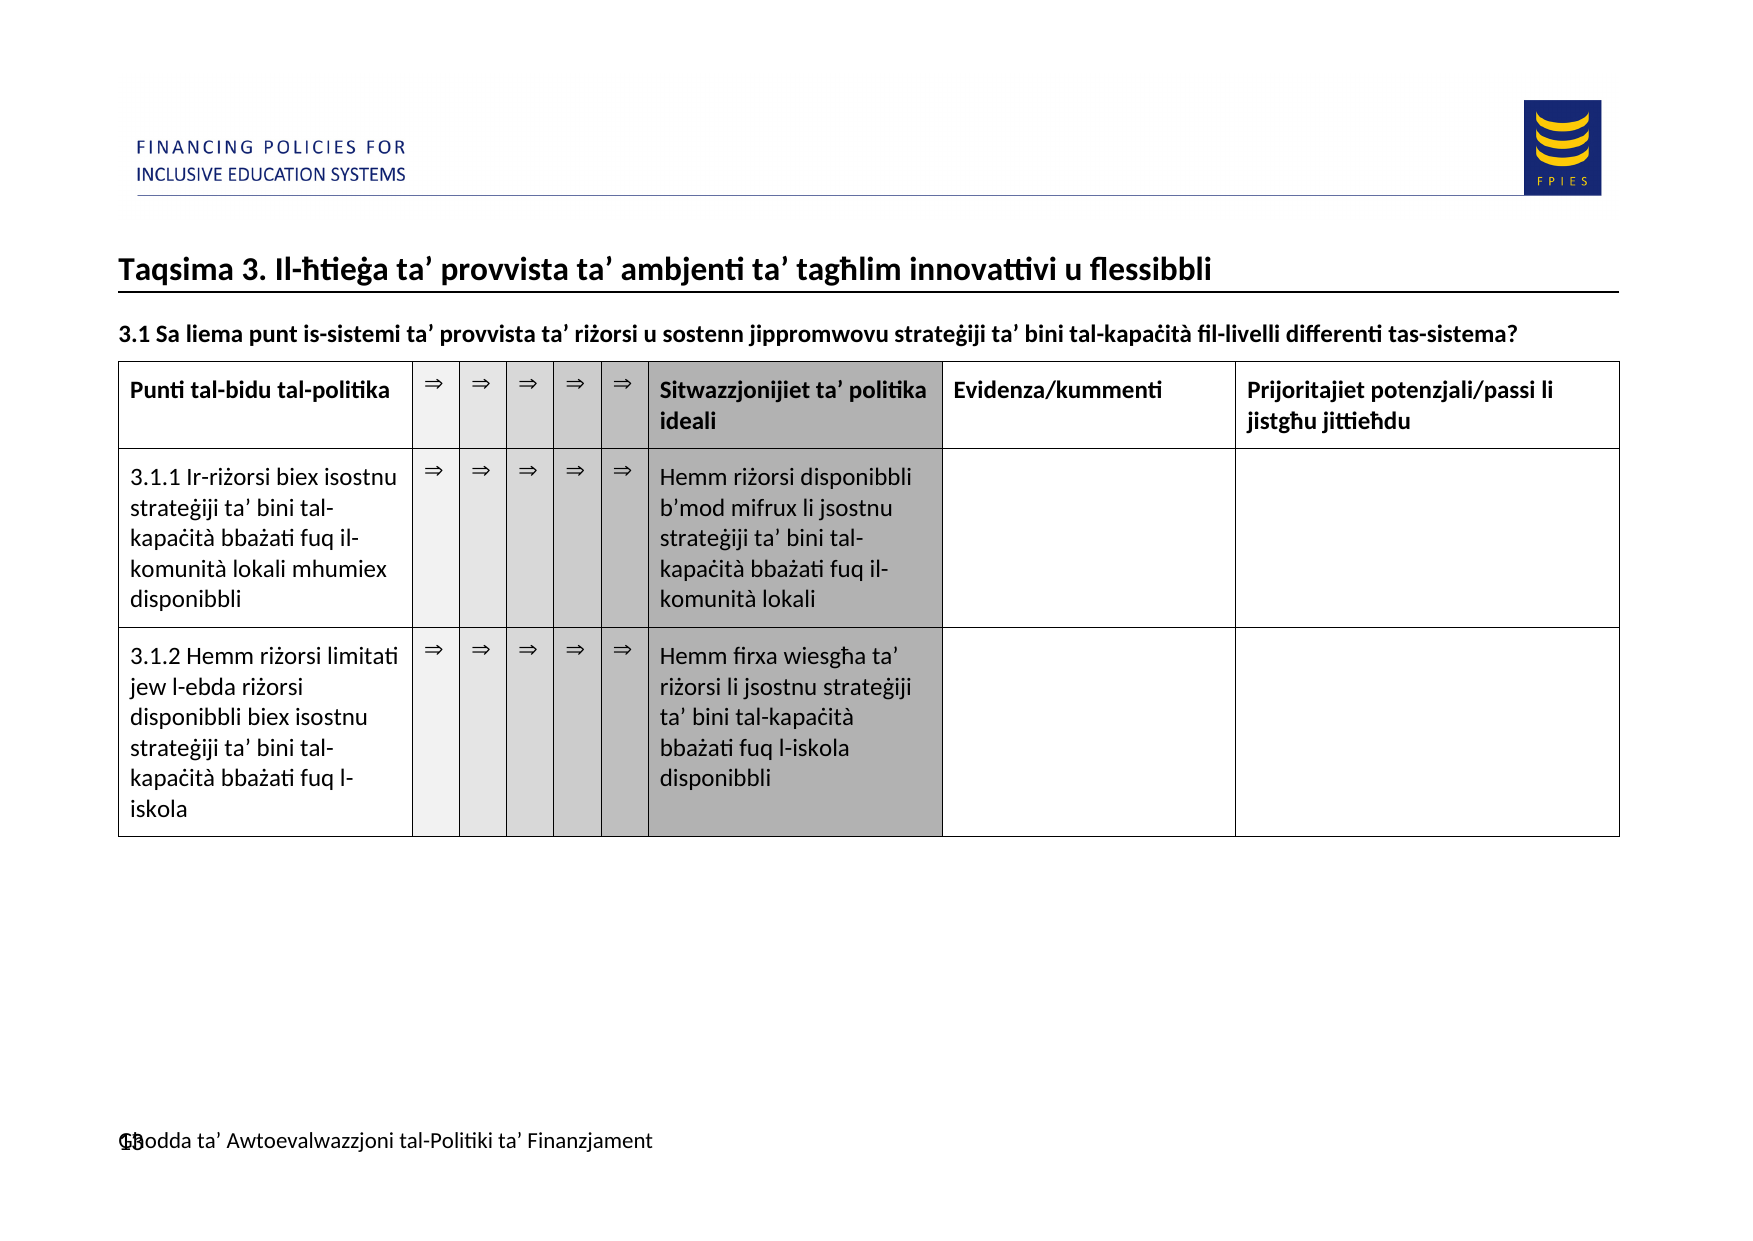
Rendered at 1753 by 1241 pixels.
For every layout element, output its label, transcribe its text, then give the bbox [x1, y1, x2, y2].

table_cell [413, 628, 459, 836]
table_cell [460, 628, 506, 836]
table_cell 3.1.2 Hemm riżorsi limitati jew l-ebda riżorsi disponibbli biex isostnu strateġiji ta’ bini tal-kapaċità bbażati fuq l-iskola [119, 628, 412, 836]
table_cell [554, 449, 601, 627]
table_cell [507, 449, 553, 627]
table_cell [413, 449, 459, 627]
table_cell Hemm firxa wiesgħa ta’ riżorsi li jsostnu strateġiji ta’ bini tal-kapaċità bbażati fuq l-iskola disponibbli [649, 628, 942, 836]
table_cell [602, 628, 648, 836]
picture [118, 73, 1620, 220]
table_cell [554, 628, 601, 836]
table_cell [1236, 449, 1619, 627]
table_header [413, 362, 459, 448]
table_header [602, 362, 648, 448]
table_cell [602, 449, 648, 627]
table_header Sitwazzjonijiet ta’ politika ideali [649, 362, 942, 448]
subtitle Taqsima 3. Il-ħtieġa ta’ provvista ta’ ambjenti ta’ tagħlim innovattivi u flessibbli [118, 248, 1619, 291]
table_cell [1236, 628, 1619, 836]
table_cell [943, 628, 1235, 836]
table_header [507, 362, 553, 448]
table_header [460, 362, 506, 448]
table_cell 3.1.1 Ir-riżorsi biex isostnu strateġiji ta’ bini tal-kapaċità bbażati fuq il-komunità lokali mhumiex disponibbli [119, 449, 412, 627]
table_header Prijoritajiet potenzjali/passi li jistgħu jittieħdu [1236, 362, 1619, 448]
table_header Punti tal-bidu tal-politika [119, 362, 412, 448]
table_cell [507, 628, 553, 836]
table_header [554, 362, 601, 448]
table_cell [460, 449, 506, 627]
table_header Evidenza/kummenti [943, 362, 1235, 448]
table_cell [943, 449, 1235, 627]
table_cell Hemm riżorsi disponibbli b’mod mifrux li jsostnu strateġiji ta’ bini tal-kapaċità bbażati fuq il-komunità lokali [649, 449, 942, 627]
subtitle 3.1 Sa liema punt is-sistemi ta’ provvista ta’ riżorsi u sostenn jippromwovu strateġiji ta’ bini tal-kapaċità fil-livelli differenti tas-sistema? [118, 318, 1619, 348]
